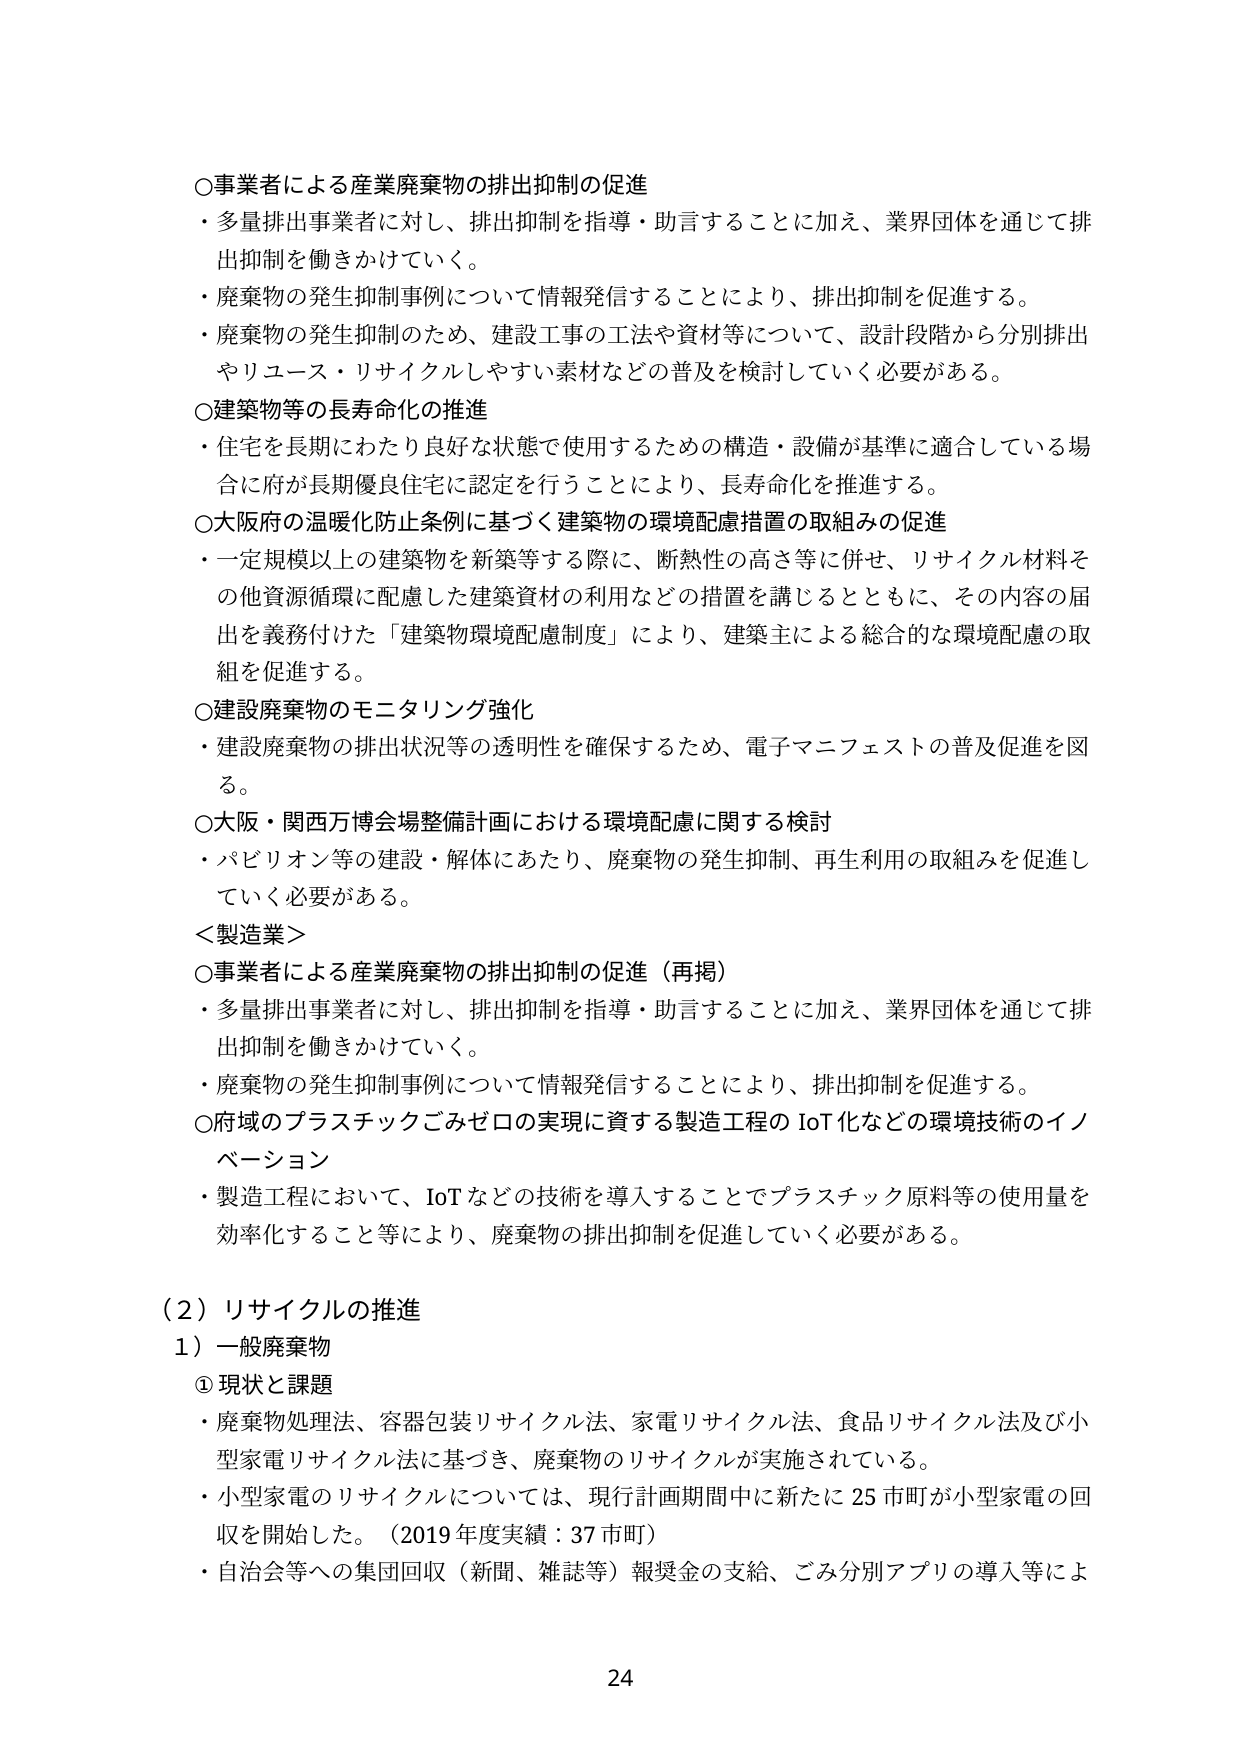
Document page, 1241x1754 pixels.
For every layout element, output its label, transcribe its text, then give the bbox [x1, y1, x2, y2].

text ・小型家電のリサイクルについては、現行計画期間中に新たに25市町が小型家電の回収を開始した。（2019年度実績：37市町） [193, 1477, 1092, 1552]
text ・廃棄物の発生抑制事例について情報発信することにより、排出抑制を促進する。 [193, 277, 1092, 314]
text １）一般廃棄物 [148, 1327, 1092, 1364]
text ・廃棄物処理法、容器包装リサイクル法、家電リサイクル法、食品リサイクル法及び小型家電リサイクル法に基づき、廃棄物のリサイクルが実施されている。 [193, 1402, 1092, 1477]
text ＜製造業＞ [148, 914, 1092, 952]
text ○事業者による産業廃棄物の排出抑制の促進（再掲） [148, 952, 1092, 989]
text ・廃棄物の発生抑制のため、建設工事の工法や資材等について、設計段階から分別排出やリユース・リサイクルしやすい素材などの普及を検討していく必要がある。 [193, 314, 1092, 389]
text ・製造工程において、IoTなどの技術を導入することでプラスチック原料等の使用量を効率化すること等により、廃棄物の排出抑制を促進していく必要がある。 [193, 1177, 1092, 1252]
text ○事業者による産業廃棄物の排出抑制の促進 [148, 164, 1092, 202]
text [193, 1552, 1092, 1589]
text ・多量排出事業者に対し、排出抑制を指導・助言することに加え、業界団体を通じて排出抑制を働きかけていく。 [193, 989, 1092, 1064]
text ○建設廃棄物のモニタリング強化 [148, 689, 1092, 727]
text ・住宅を長期にわたり良好な状態で使用するための構造・設備が基準に適合している場合に府が長期優良住宅に認定を行うことにより、長寿命化を推進する。 [193, 427, 1092, 502]
text ・多量排出事業者に対し、排出抑制を指導・助言することに加え、業界団体を通じて排出抑制を働きかけていく。 [193, 202, 1092, 277]
text ・建設廃棄物の排出状況等の透明性を確保するため、電子マニフェストの普及促進を図る。 [193, 727, 1092, 802]
text ○大阪・関西万博会場整備計画における環境配慮に関する検討 [148, 802, 1092, 839]
text ○建築物等の長寿命化の推進 [148, 389, 1092, 427]
text ○大阪府の温暖化防止条例に基づく建築物の環境配慮措置の取組みの促進 [148, 502, 1092, 539]
text ・パビリオン等の建設・解体にあたり、廃棄物の発生抑制、再生利用の取組みを促進していく必要がある。 [193, 839, 1092, 914]
text ・廃棄物の発生抑制事例について情報発信することにより、排出抑制を促進する。 [193, 1064, 1092, 1102]
text ・一定規模以上の建築物を新築等する際に、断熱性の高さ等に併せ、リサイクル材料その他資源循環に配慮した建築資材の利用などの措置を講じるとともに、その内容の届出を義務付けた「建築物環境配慮制度」により、建築主による総合的な環境配慮の取組を促進する。 [193, 539, 1092, 689]
text ①現状と課題 [148, 1364, 1092, 1402]
subtitle （２）リサイクルの推進 [148, 1289, 1092, 1327]
text ○府域のプラスチックごみゼロの実現に資する製造工程のIoT化などの環境技術のイノベーション [193, 1102, 1092, 1177]
